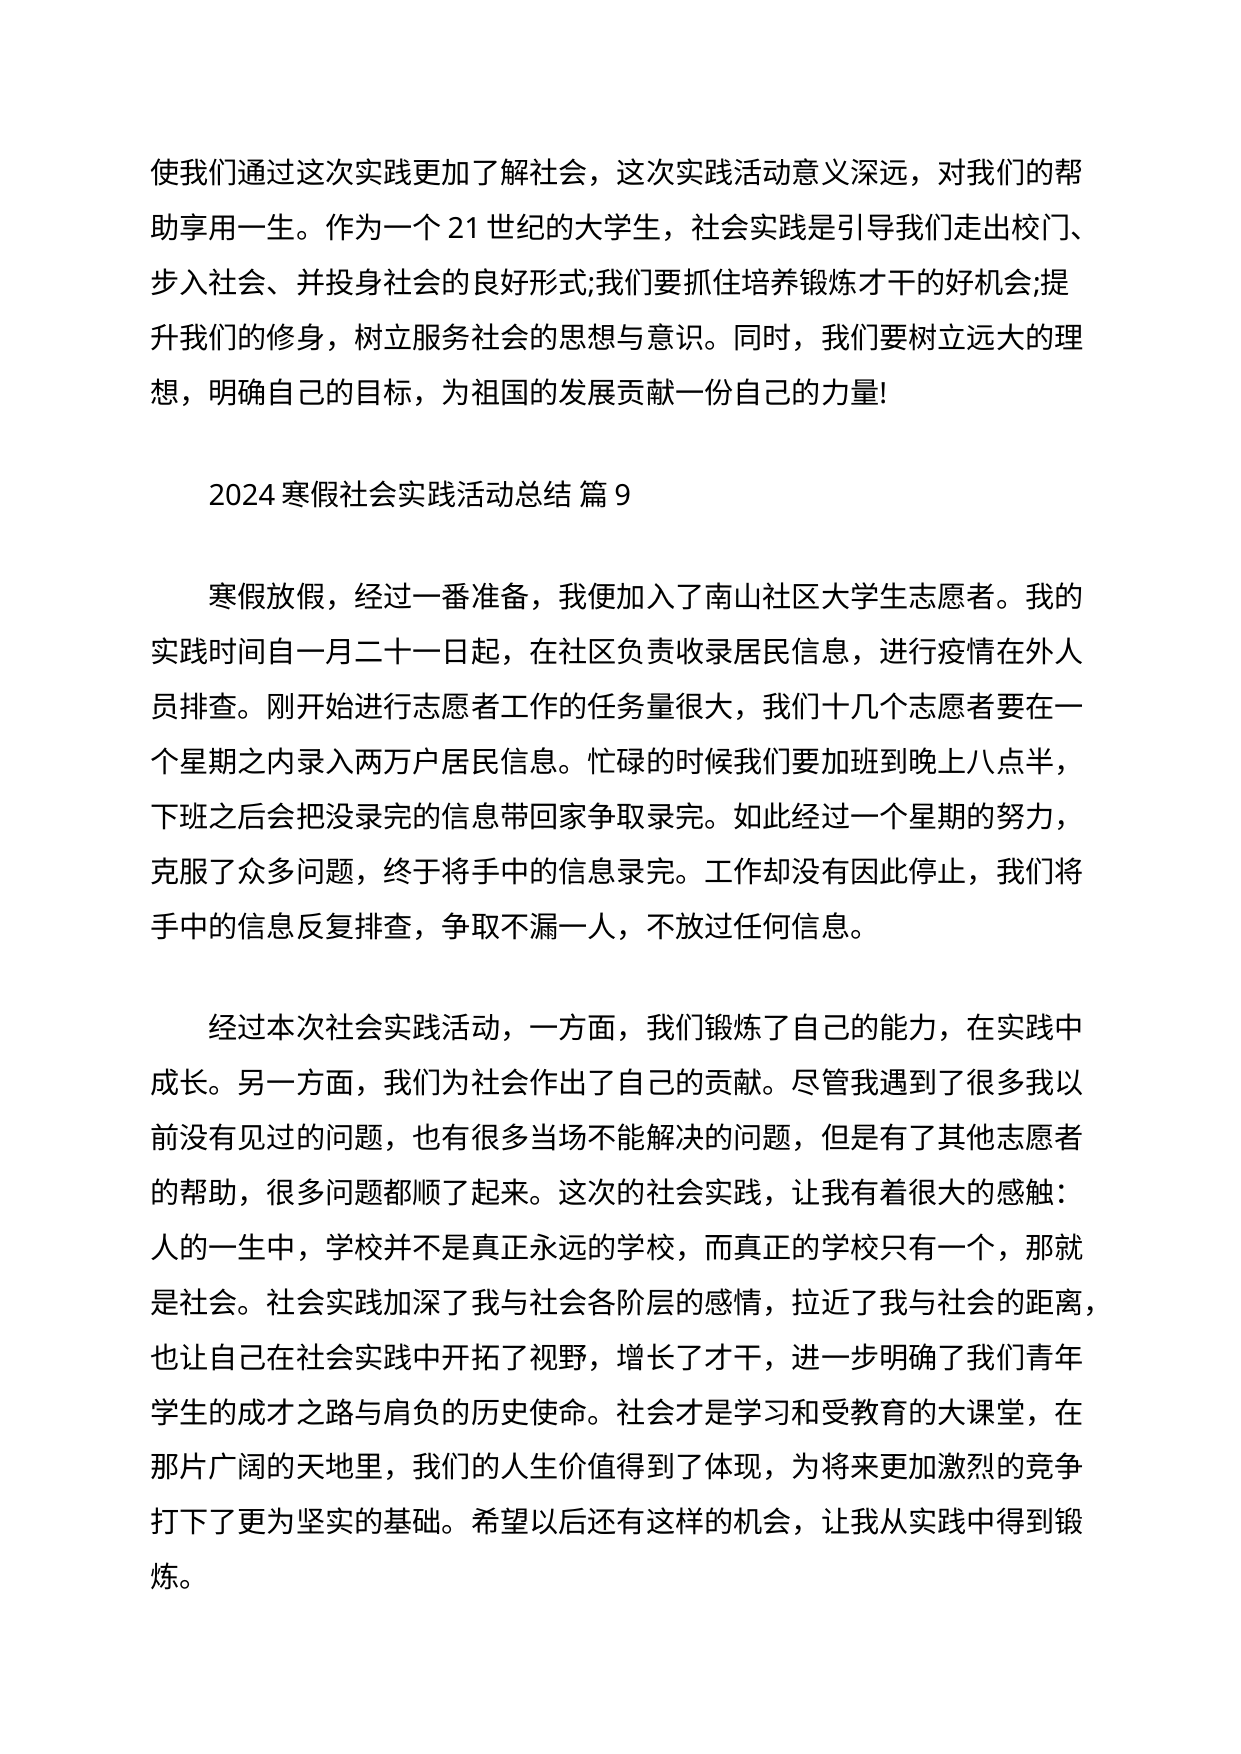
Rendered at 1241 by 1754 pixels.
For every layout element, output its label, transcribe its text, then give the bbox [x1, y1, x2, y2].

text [150, 150, 1090, 412]
text 2024寒假社会实践活动总结 篇9 [150, 472, 1090, 514]
text 经过本次社会实践活动，一方面，我们锻炼了自己的能力，在实践中成长。另一方面，我们为社会作出了自己的贡献。尽管我遇到了很多我以前没有见过的问题，也有很多当场不能解决的问题，但是有了其他志愿者的帮助，很多问题都顺了起来。这次的社会实践，让我有着很大的感触：人的一生中，学校并不是真正永远的学校，而真正的学校只有一个，那就是社会。社会实践加深了我与社会各阶层的感情，拉近了我与社会的距离，也让自己在社会实践中开拓了视野，增长了才干，进一步明确了我们青年学生的成才之路与肩负的历史使命。社会才是学习和受教育的大课堂，在那片广阔的天地里，我们的人生价值得到了体现，为将来更加激烈的竞争打下了更为坚实的基础。希望以后还有这样的机会，让我从实践中得到锻炼。 [150, 1005, 1090, 1596]
text 寒假放假，经过一番准备，我便加入了南山社区大学生志愿者。我的实践时间自一月二十一日起，在社区负责收录居民信息，进行疫情在外人员排查。刚开始进行志愿者工作的任务量很大，我们十几个志愿者要在一个星期之内录入两万户居民信息。忙碌的时候我们要加班到晚上八点半，下班之后会把没录完的信息带回家争取录完。如此经过一个星期的努力，克服了众多问题，终于将手中的信息录完。工作却没有因此停止，我们将手中的信息反复排查，争取不漏一人，不放过任何信息。 [150, 574, 1090, 945]
